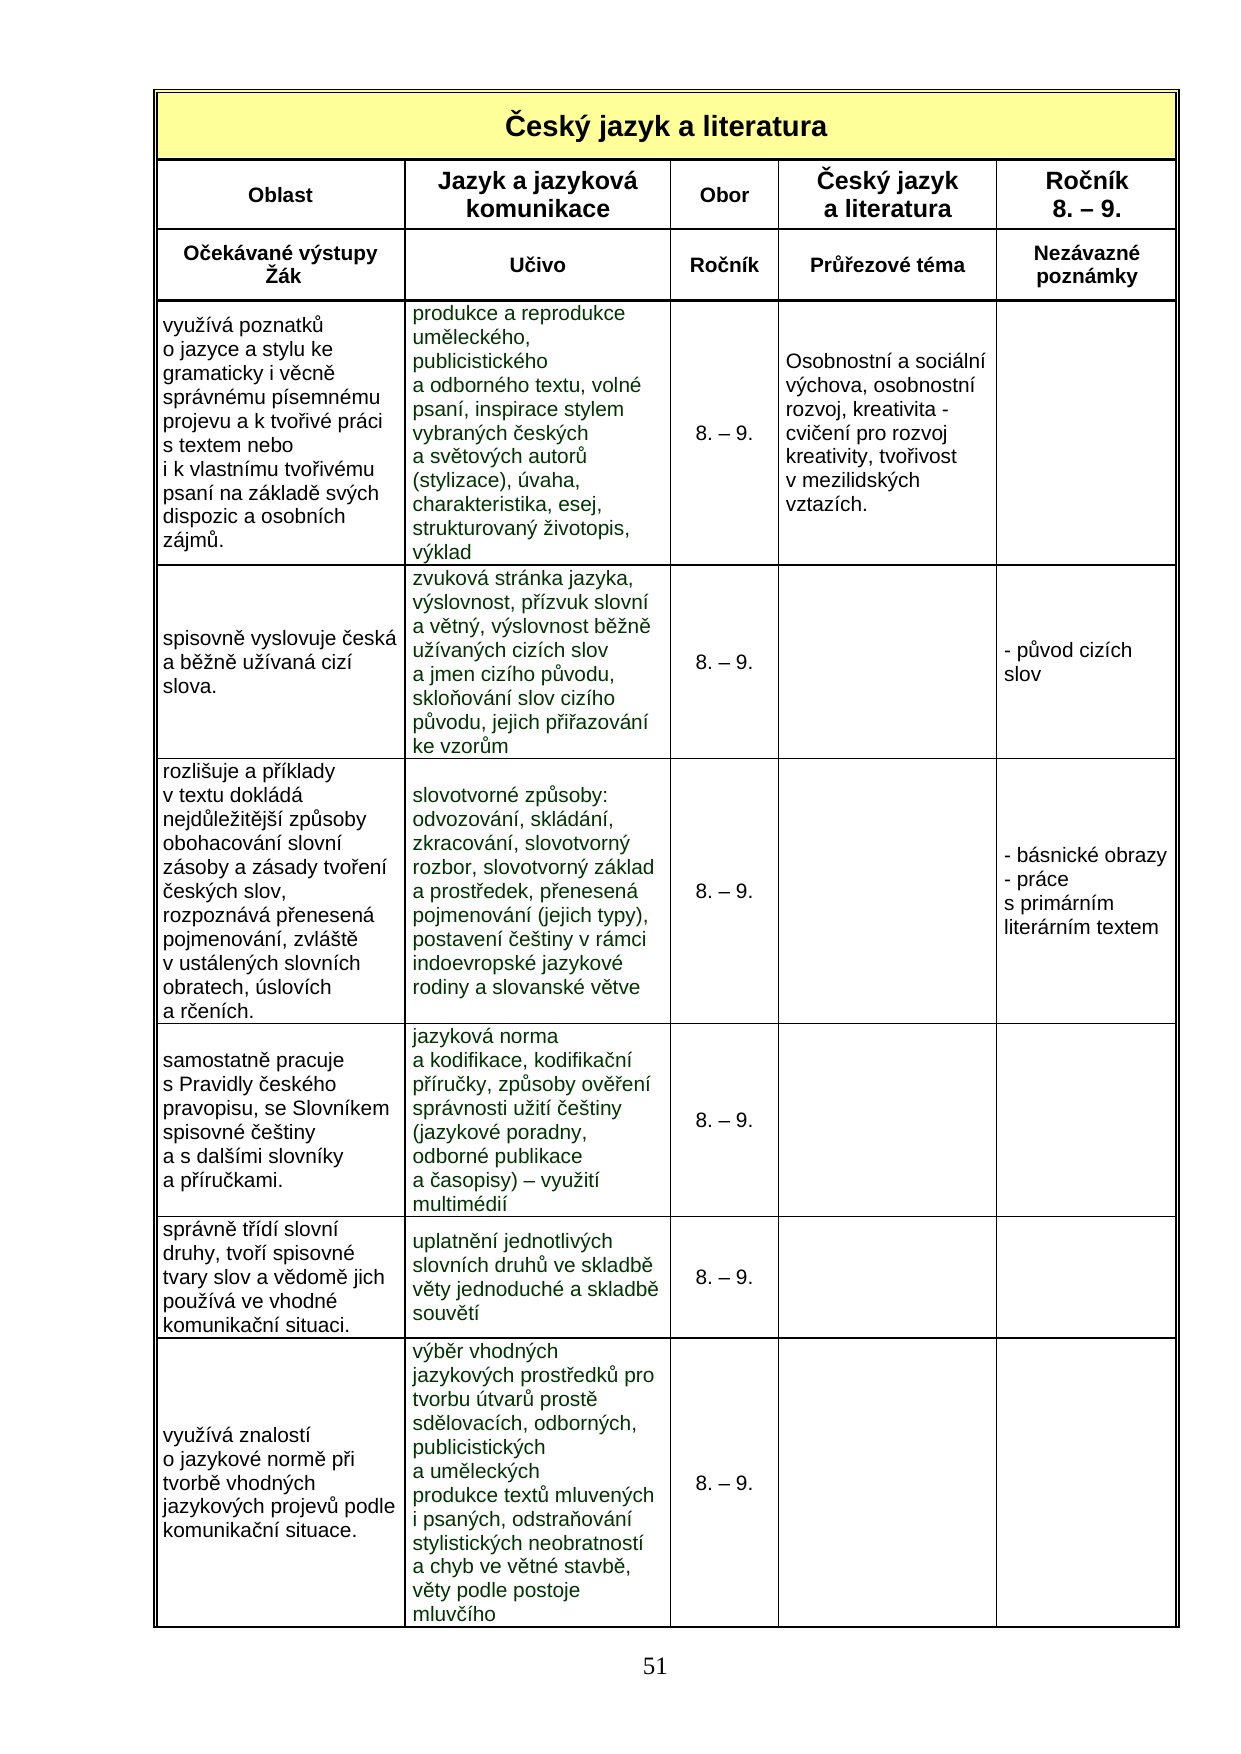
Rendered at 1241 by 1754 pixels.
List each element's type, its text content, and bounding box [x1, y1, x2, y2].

table_cell Očekávané výstupy Žák [158, 230, 404, 299]
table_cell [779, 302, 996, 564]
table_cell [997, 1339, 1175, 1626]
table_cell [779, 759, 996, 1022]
table_cell Jazyk a jazyková komunikace [406, 161, 670, 228]
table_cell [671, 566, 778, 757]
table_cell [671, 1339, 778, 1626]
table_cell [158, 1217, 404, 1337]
table_cell Ročník [671, 230, 778, 299]
table_cell Průřezové téma [779, 230, 996, 299]
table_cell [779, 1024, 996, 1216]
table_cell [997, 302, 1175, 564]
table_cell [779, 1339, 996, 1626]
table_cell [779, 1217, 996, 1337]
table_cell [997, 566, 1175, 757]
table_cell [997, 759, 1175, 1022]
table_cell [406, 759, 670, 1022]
table_cell Učivo [406, 230, 670, 299]
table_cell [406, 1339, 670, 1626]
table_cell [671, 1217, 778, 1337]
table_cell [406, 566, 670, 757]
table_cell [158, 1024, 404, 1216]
table_cell Ročník 8. – 9. [997, 161, 1175, 228]
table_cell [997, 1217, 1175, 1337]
table_cell Obor [671, 161, 778, 228]
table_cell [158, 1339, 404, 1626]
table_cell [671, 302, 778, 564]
table_cell Český jazyk a literatura [779, 161, 996, 228]
table_cell Nezávazné poznámky [997, 230, 1175, 299]
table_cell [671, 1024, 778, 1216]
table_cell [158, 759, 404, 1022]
table_header Český jazyk a literatura [158, 93, 1175, 157]
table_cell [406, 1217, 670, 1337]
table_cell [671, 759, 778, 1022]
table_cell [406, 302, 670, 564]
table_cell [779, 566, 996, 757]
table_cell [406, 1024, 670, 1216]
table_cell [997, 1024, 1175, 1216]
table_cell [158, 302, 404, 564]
table_cell Oblast [158, 161, 404, 228]
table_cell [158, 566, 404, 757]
